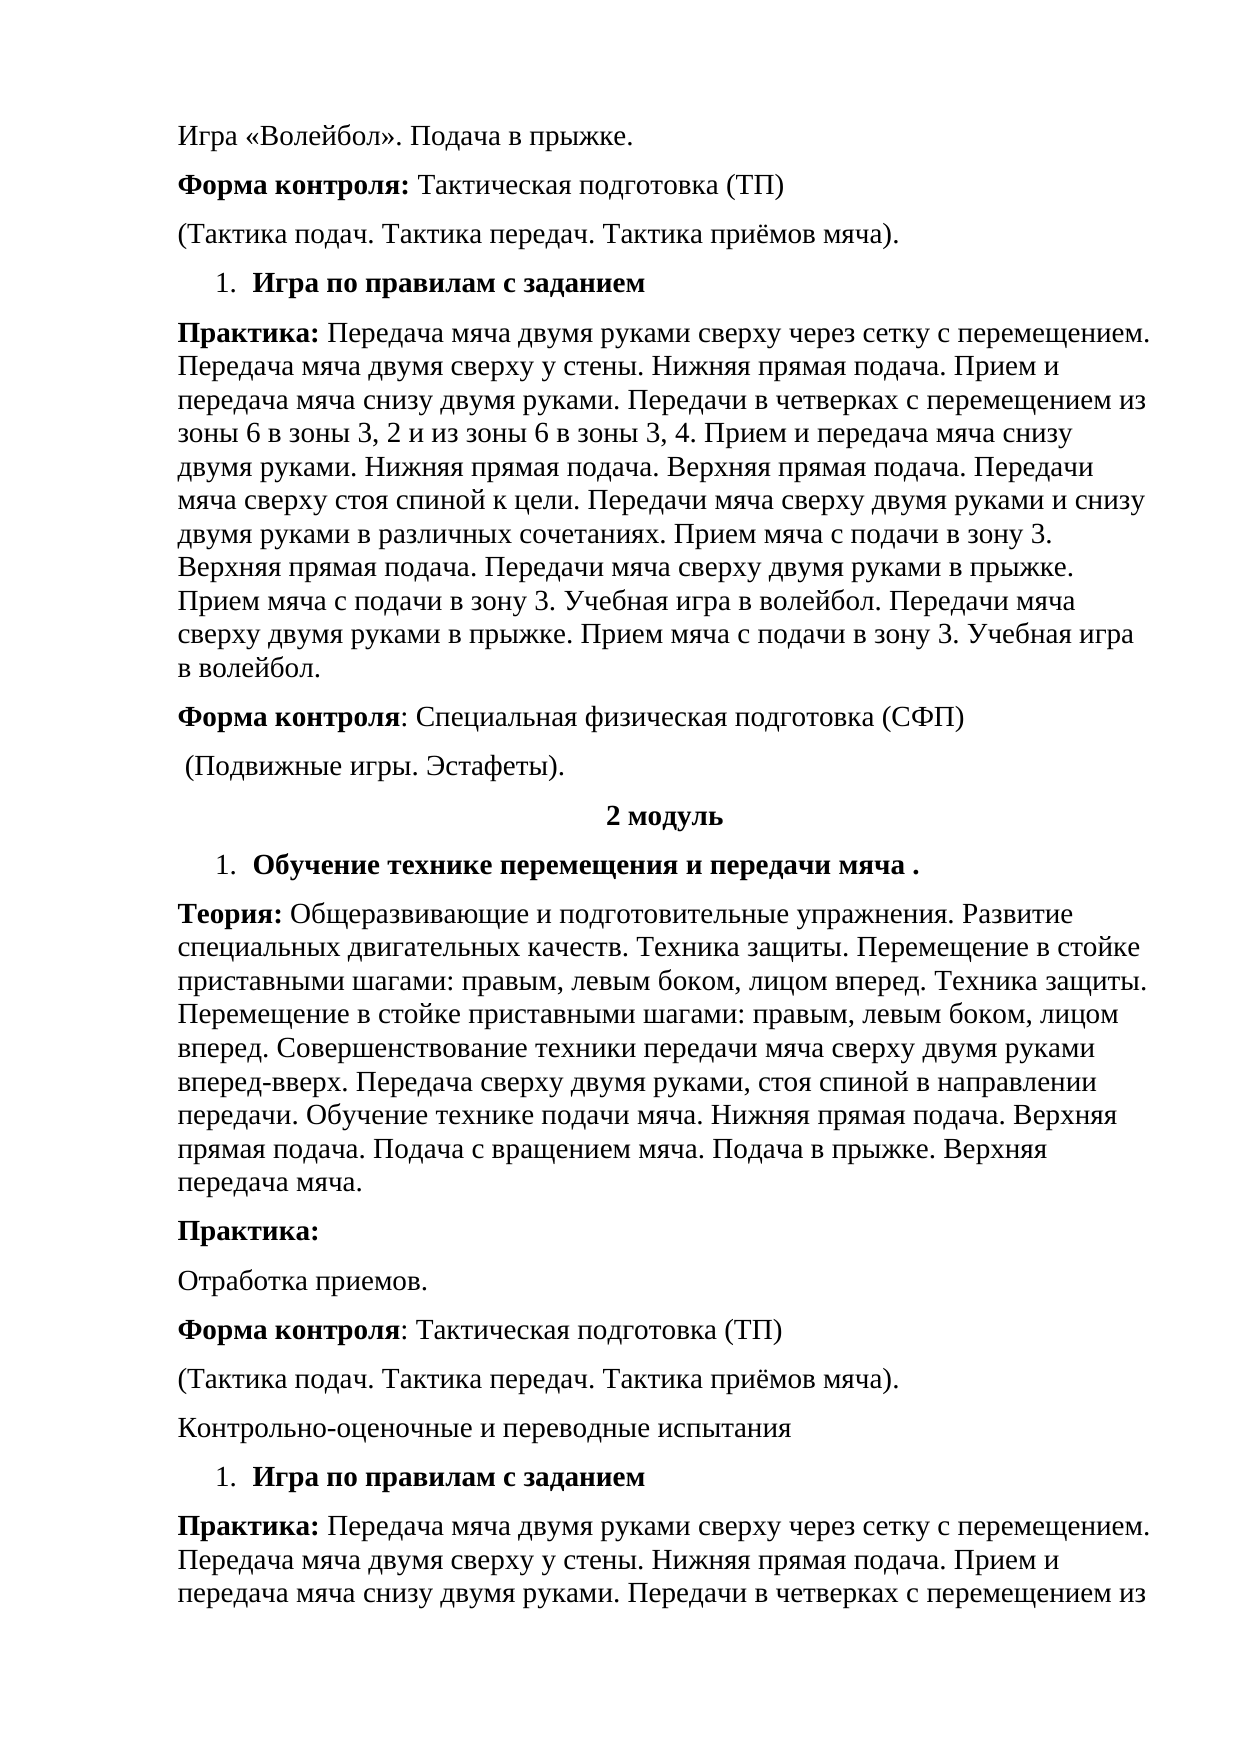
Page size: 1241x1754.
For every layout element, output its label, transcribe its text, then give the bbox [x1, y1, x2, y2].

list Игра по правилам с заданием [215, 1459, 1152, 1493]
text (Тактика подач. Тактика передач. Тактика приёмов мяча). [177, 216, 1152, 250]
list Игра по правилам с заданием [215, 266, 1152, 299]
text Форма контроля: Специальная физическая подготовка (СФП) [177, 699, 1152, 733]
text (Подвижные игры. Эстафеты). [177, 748, 1152, 782]
text Теория: Общеразвивающие и подготовительные упражнения. Развитие специальных двигательных качеств. Техника защиты. Перемещение в стойке приставными шагами: правым, левым боком, лицом вперед. Техника защиты. Перемещение в стойке приставными шагами: правым, левым боком, лицом вперед. Совершенствование техники передачи мяча сверху двумя руками вперед-вверх. Передача сверху двумя руками, стоя спиной в направлении передачи. Обучение технике подачи мяча. Нижняя прямая подача. Верхняя прямая подача. Подача с вращением мяча. Подача в прыжке. Верхняя передача мяча. [177, 896, 1152, 1198]
text 2 модуль [177, 798, 1152, 831]
text Отработка приемов. [177, 1263, 1152, 1296]
text Практика: [177, 1213, 1152, 1247]
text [177, 1508, 1152, 1609]
text (Тактика подач. Тактика передач. Тактика приёмов мяча). [177, 1361, 1152, 1394]
text Форма контроля: Тактическая подготовка (ТП) [177, 1312, 1152, 1345]
text Форма контроля: Тактическая подготовка (ТП) [177, 167, 1152, 201]
text Игра «Волейбол». Подача в прыжке. [177, 118, 1152, 152]
text Контрольно-оценочные и переводные испытания [177, 1410, 1152, 1444]
list Обучение технике перемещения и передачи мяча . [215, 847, 1152, 880]
